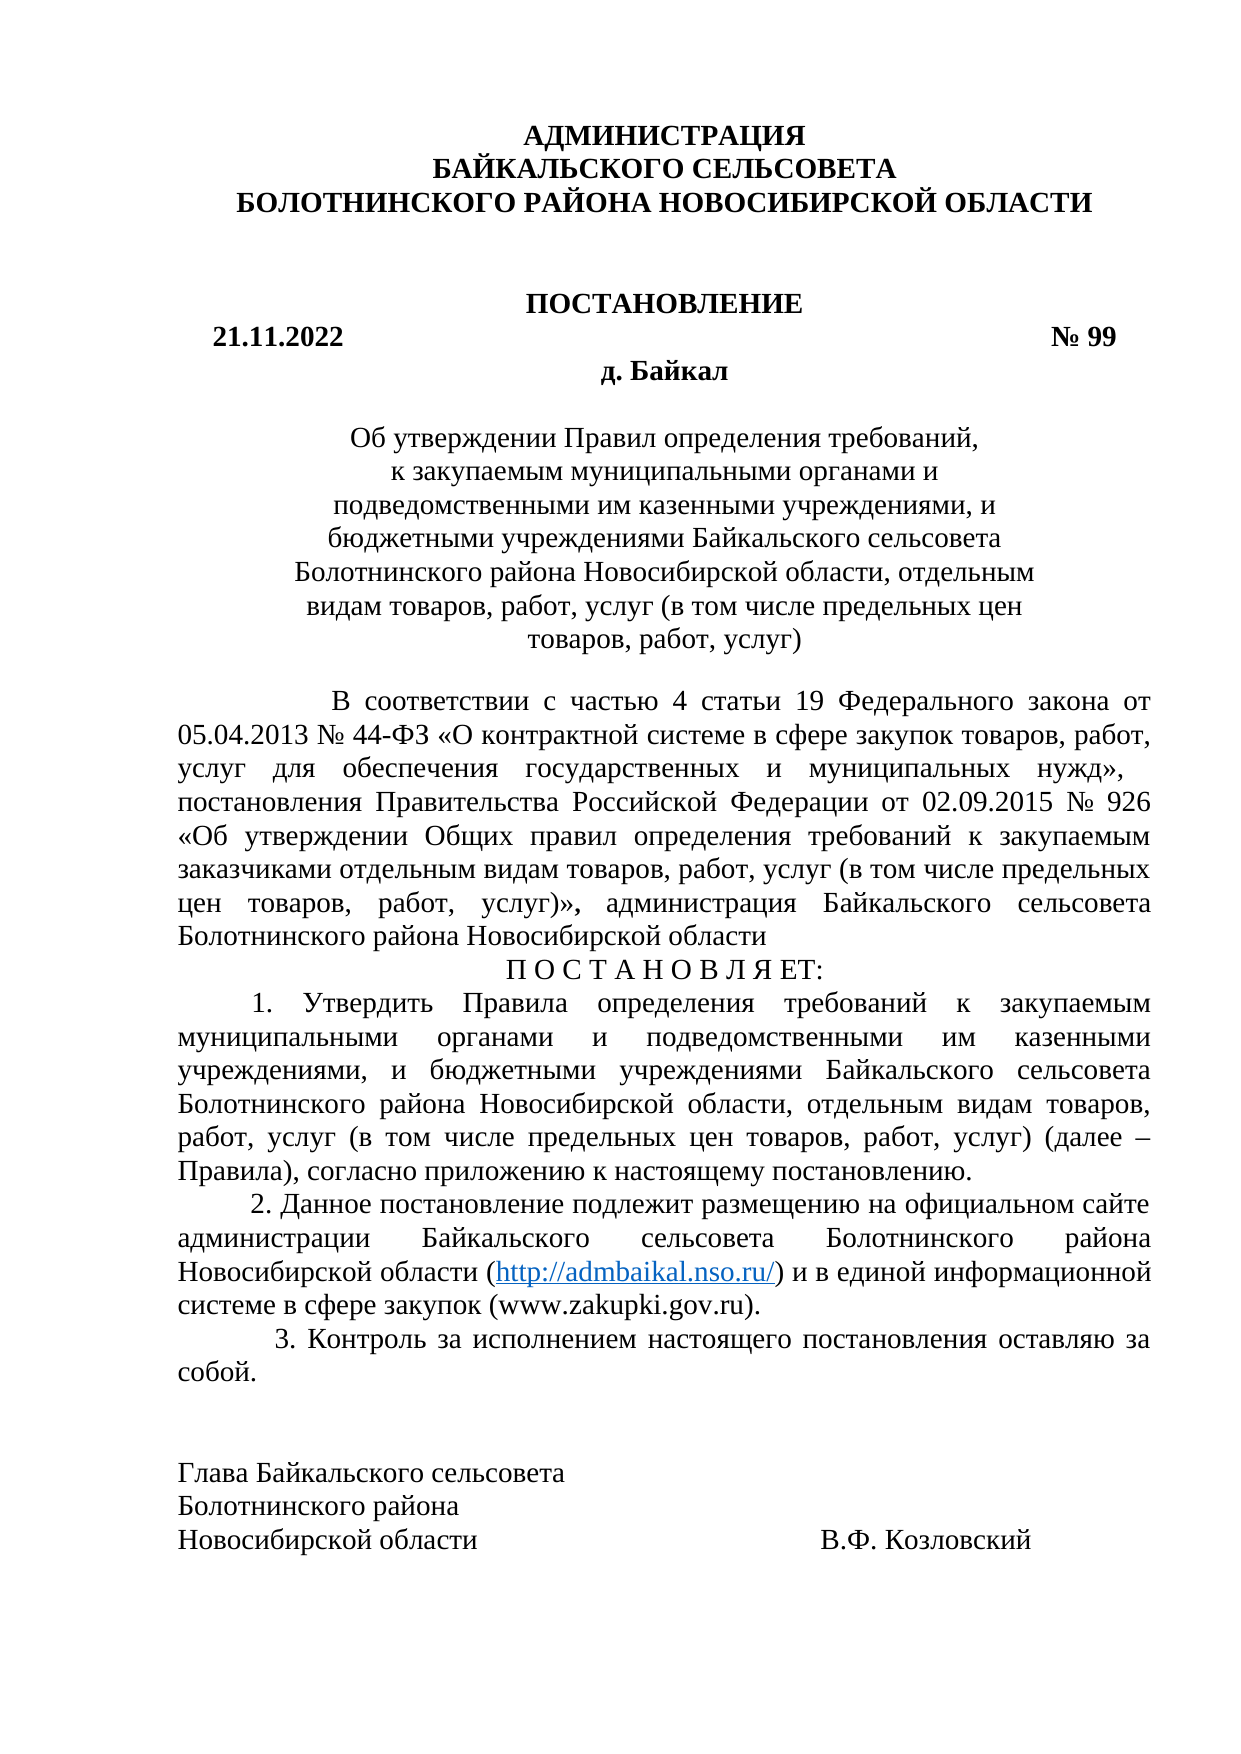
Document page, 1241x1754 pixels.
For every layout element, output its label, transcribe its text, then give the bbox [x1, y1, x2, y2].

text 2. Данное постановление подлежит размещению на официальном сайте администрации Байкальского сельсовета Болотнинского района Новосибирской области (http://admbaikal.nso.ru/) и в единой информационной системе в сфере закупок (www.zakupki.gov.ru). [177, 1187, 1152, 1321]
text к закупаемым муниципальными органами и подведомственными им казенными учреждениями, и бюджетными учреждениями Байкальского сельсовета Болотнинского района Новосибирской области, отдельным видам товаров, работ, услуг (в том числе предельных цен товаров, работ, услуг) [266, 453, 1063, 655]
text Об утверждении Правил определения требований, [266, 420, 1063, 453]
text д. Байкал [177, 353, 1152, 386]
text БОЛОТНИНСКОГО РАЙОНА НОВОСИБИРСКОЙ ОБЛАСТИ [177, 185, 1152, 219]
text Глава Байкальского сельсовета [177, 1455, 1152, 1488]
text Новосибирской области В.Ф. Козловский [177, 1522, 1152, 1556]
text АДМИНИСТРАЦИЯ [177, 118, 1152, 152]
text БАЙКАЛЬСКОГО СЕЛЬСОВЕТА [177, 152, 1152, 185]
text 3. Контроль за исполнением настоящего постановления оставляю за собой. [177, 1321, 1152, 1388]
text Болотнинского района [177, 1488, 1152, 1522]
text ПОСТАНОВЛЕНИЕ 21.11.2022 № 99 [177, 252, 1152, 353]
text П О С Т А Н О В Л Я ЕТ: [177, 952, 1152, 985]
text 1. Утвердить Правила определения требований к закупаемым муниципальными органами и подведомственными им казенными учреждениями, и бюджетными учреждениями Байкальского сельсовета Болотнинского района Новосибирской области, отдельным видам товаров, работ, услуг (в том числе предельных цен товаров, работ, услуг) (далее – Правила), согласно приложению к настоящему постановлению. [177, 985, 1152, 1187]
text В соответствии с частью 4 статьи 19 Федерального закона от 05.04.2013 № 44-ФЗ «О контрактной системе в сфере закупок товаров, работ, услуг для обеспечения государственных и муниципальных нужд», постановления Правительства Российской Федерации от 02.09.2015 № 926 «Об утверждении Общих правил определения требований к закупаемым заказчиками отдельным видам товаров, работ, услуг (в том числе предельных цен товаров, работ, услуг)», администрация Байкальского сельсовета Болотнинского района Новосибирской области [177, 683, 1152, 952]
